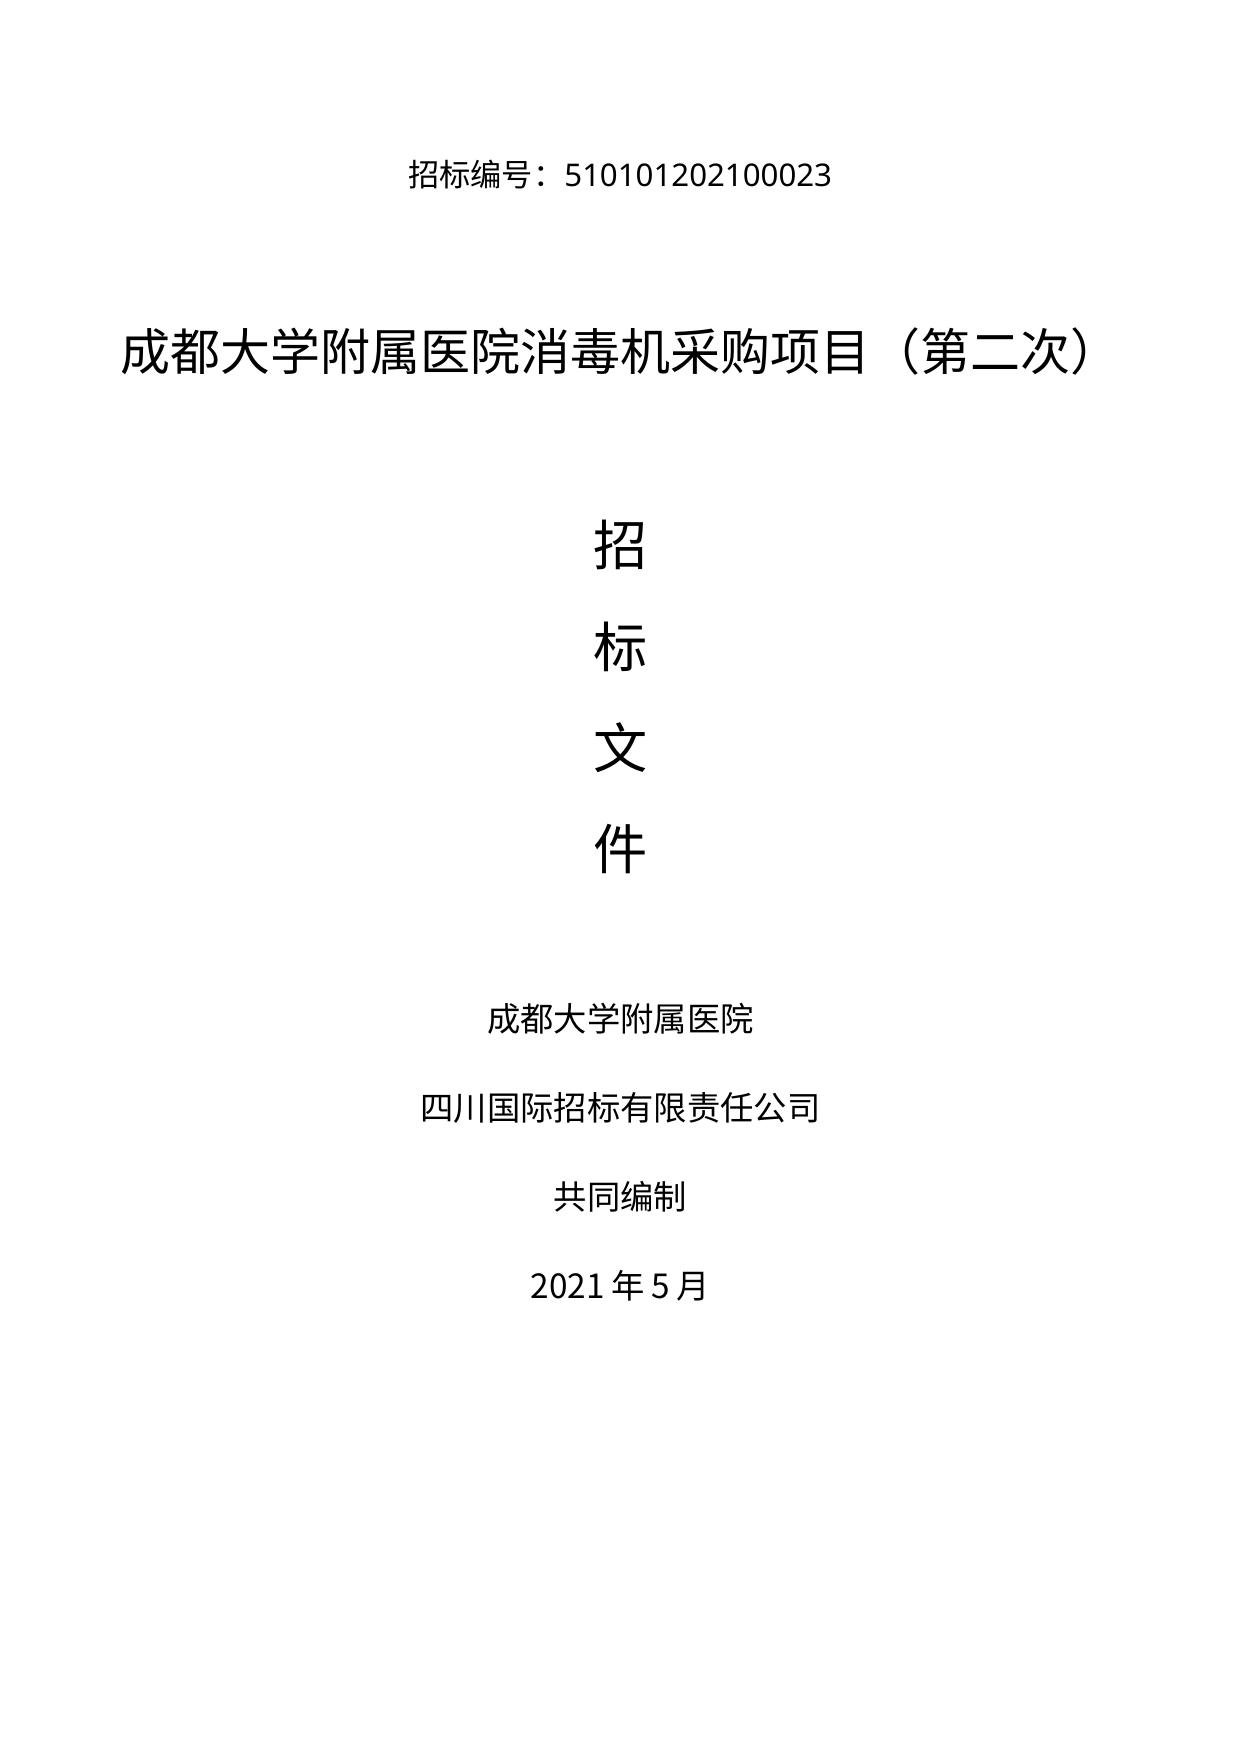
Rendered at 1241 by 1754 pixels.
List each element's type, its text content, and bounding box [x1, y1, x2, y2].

text 共同编制 [112, 1171, 1128, 1219]
text 件 [112, 807, 1128, 885]
text 成都大学附属医院消毒机采购项目（第二次） [112, 312, 1128, 384]
text 招标编号：510101202100023 [112, 150, 1128, 195]
text 2021年5月 [112, 1260, 1128, 1308]
text 招 [112, 503, 1128, 581]
text 四川国际招标有限责任公司 [112, 1082, 1128, 1130]
text 文 [112, 706, 1128, 784]
text 标 [112, 604, 1128, 683]
text 成都大学附属医院 [112, 993, 1128, 1041]
